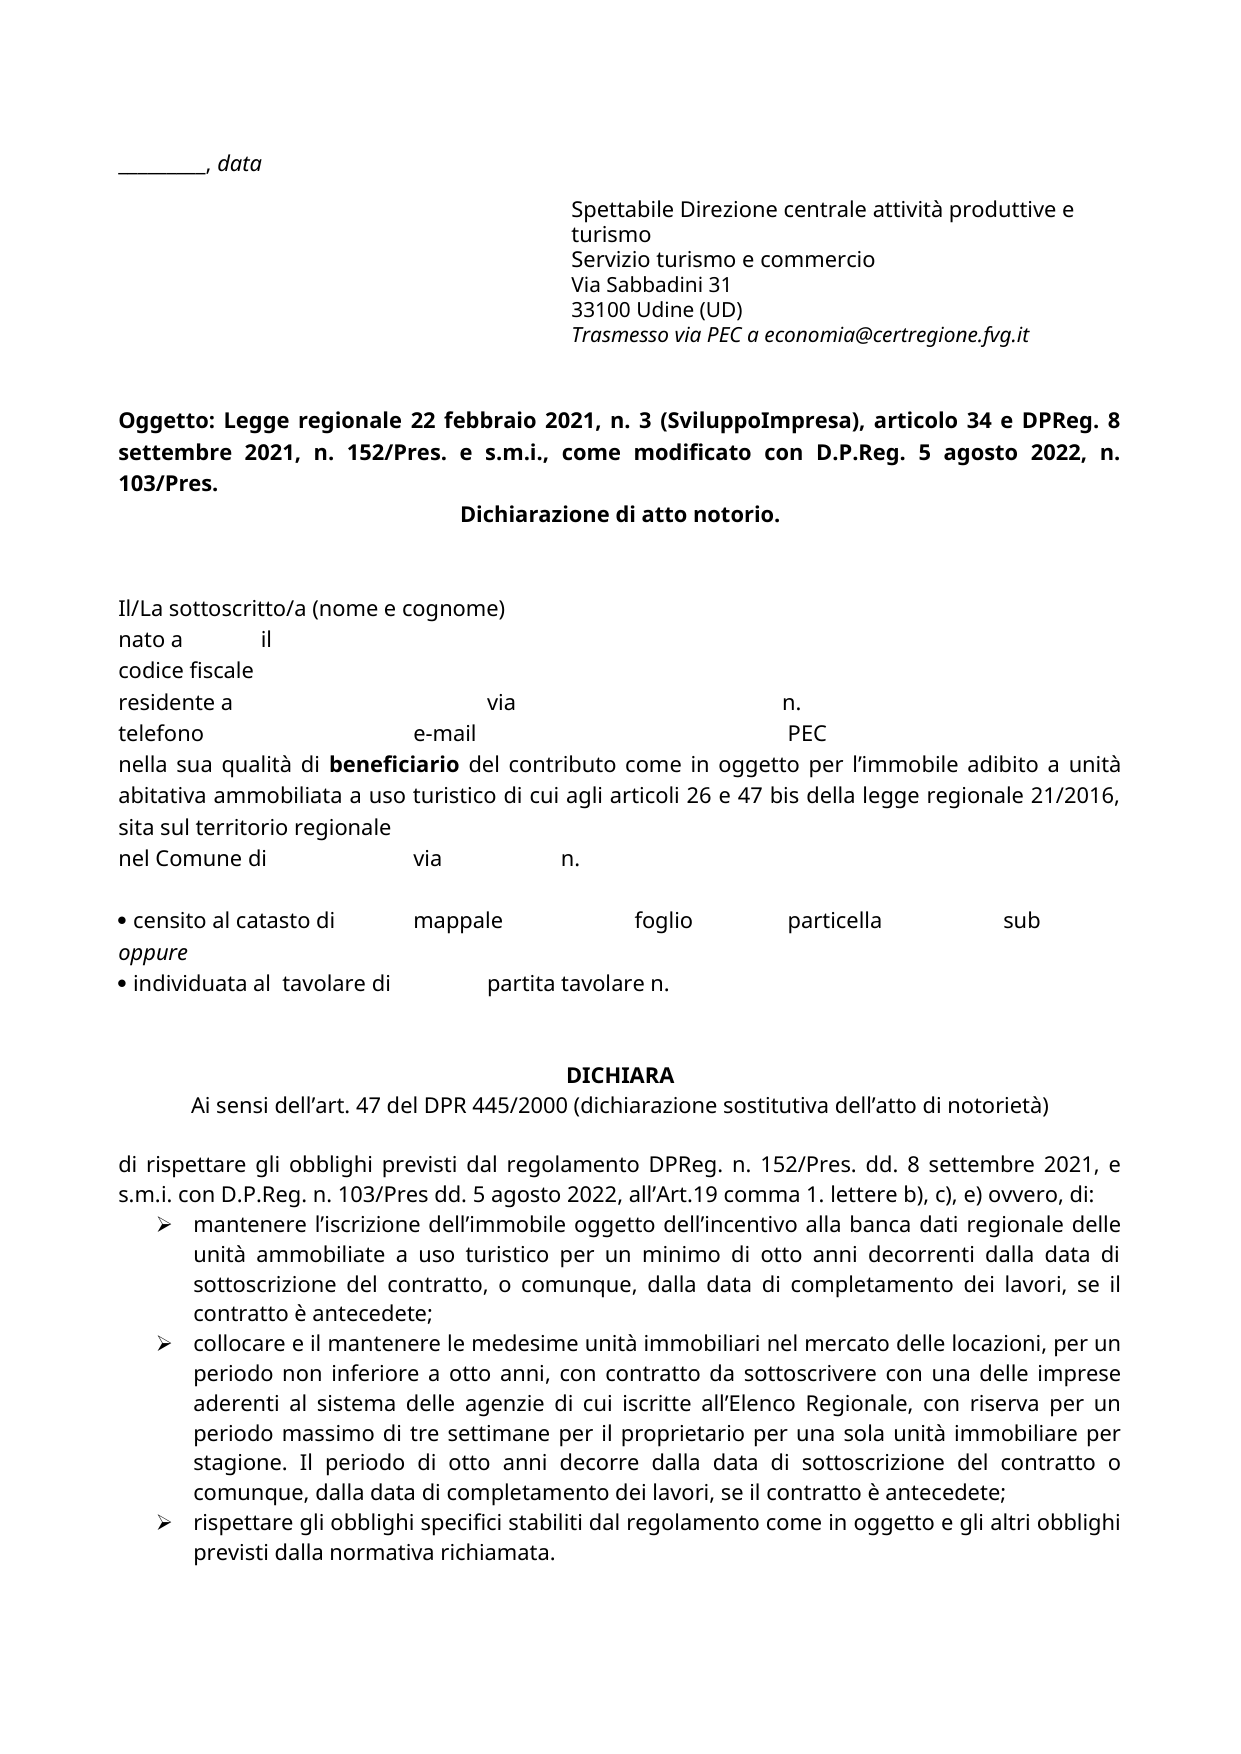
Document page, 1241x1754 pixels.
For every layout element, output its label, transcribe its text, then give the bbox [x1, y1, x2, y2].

text censito al catasto di mappale foglio particella sub [118, 904, 1122, 935]
list rispettare gli obblighi specifici stabiliti dal regolamento come in oggetto e gli altri obblighi previsti dalla normativa richiamata. [156, 1507, 1122, 1567]
list collocare e il mantenere le medesime unità immobiliari nel mercato delle locazioni, per un periodo non inferiore a otto anni, con contratto da sottoscrivere con una delle imprese aderenti al sistema delle agenzie di cui iscritte all’Elenco Regionale, con riserva per un periodo massimo di tre settimane per il proprietario per una sola unità immobiliare per stagione. Il periodo di otto anni decorre dalla data di sottoscrizione del contratto o comunque, dalla data di completamento dei lavori, se il contratto è antecedete; [156, 1328, 1122, 1507]
text di rispettare gli obblighi previsti dal regolamento DPReg. n. 152/Pres. dd. 8 settembre 2021, e s.m.i. con D.P.Reg. n. 103/Pres dd. 5 agosto 2022, all’Art.19 comma 1. lettere b), c), e) ovvero, di: [118, 1149, 1122, 1209]
text DICHIARA [118, 1060, 1122, 1090]
text Ai sensi dell’art. 47 del DPR 445/2000 (dichiarazione sostitutiva dell’atto di notorietà) [118, 1090, 1122, 1120]
table_header _________, data [118, 148, 535, 373]
text nel Comune di via n. [118, 841, 1122, 873]
text nato a il [118, 623, 1122, 654]
text codice fiscale [118, 654, 1122, 685]
text Oggetto: Legge regionale 22 febbraio 2021, n. 3 (SviluppoImpresa), articolo 34 e DPReg. 8 settembre 2021, n. 152/Pres. e s.m.i., come modificato con D.P.Reg. 5 agosto 2022, n. 103/Pres. [118, 404, 1122, 498]
text residente a via n. [118, 685, 1122, 716]
text telefono e-mail PEC [118, 716, 1122, 748]
text nella sua qualità di beneficiario del contributo come in oggetto per l’immobile adibito a unità abitativa ammobiliata a uso turistico di cui agli articoli 26 e 47 bis della legge regionale 21/2016, sita sul territorio regionale [118, 748, 1122, 841]
list mantenere l’iscrizione dell’immobile oggetto dell’incentivo alla banca dati regionale delle unità ammobiliate a uso turistico per un minimo di otto anni decorrenti dalla data di sottoscrizione del contratto, o comunque, dalla data di completamento dei lavori, se il contratto è antecedete; [156, 1209, 1122, 1328]
text individuata al tavolare di partita tavolare n. [118, 966, 1122, 998]
text Il/La sottoscritto/a (nome e cognome) [118, 591, 1122, 623]
table_header Spettabile Direzione centrale attività produttive e turismo Servizio turismo e commercio Via Sabbadini 31 33100 Udine (UD) Trasmesso via PEC a economia@certregione.fvg.it [535, 148, 1122, 373]
text Dichiarazione di atto notorio. [118, 498, 1122, 529]
text oppure [118, 935, 1122, 966]
